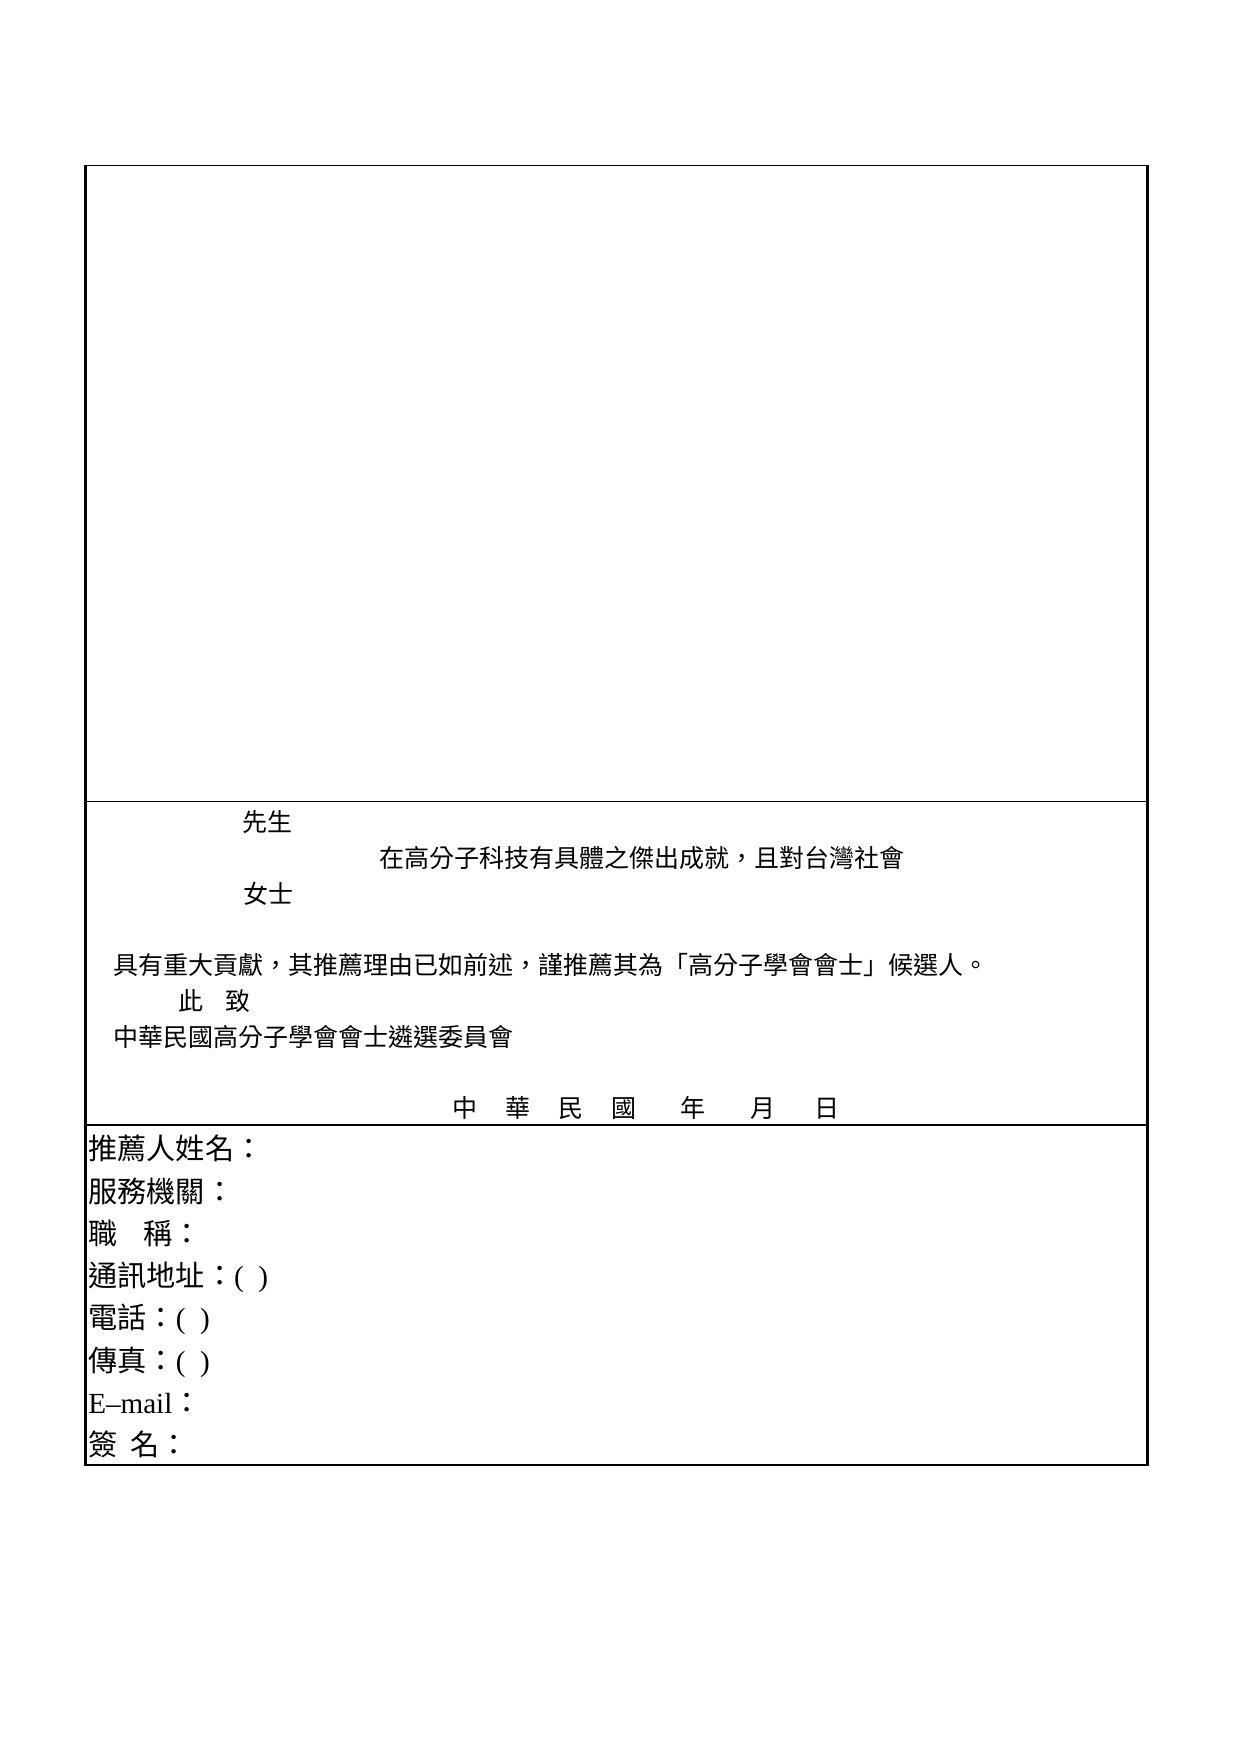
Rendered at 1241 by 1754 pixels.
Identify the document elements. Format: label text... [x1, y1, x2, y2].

table_cell 推薦人姓名： 服務機關： 職 稱： 通訊地址：( ) 電話：( ) 傳真：( ) E–mail： 簽 名： [87, 1126, 1146, 1464]
table_cell [87, 166, 1146, 801]
table_cell 先生 在高分子科技有具體之傑出成就，且對台灣社會 女士 具有重大貢獻，其推薦理由已如前述，謹推薦其為「高分子學會會士」候選人。 此 致 中華民國高分子學會會士遴選委員會 中 華 民 國 年 月 日 [87, 802, 1146, 1124]
